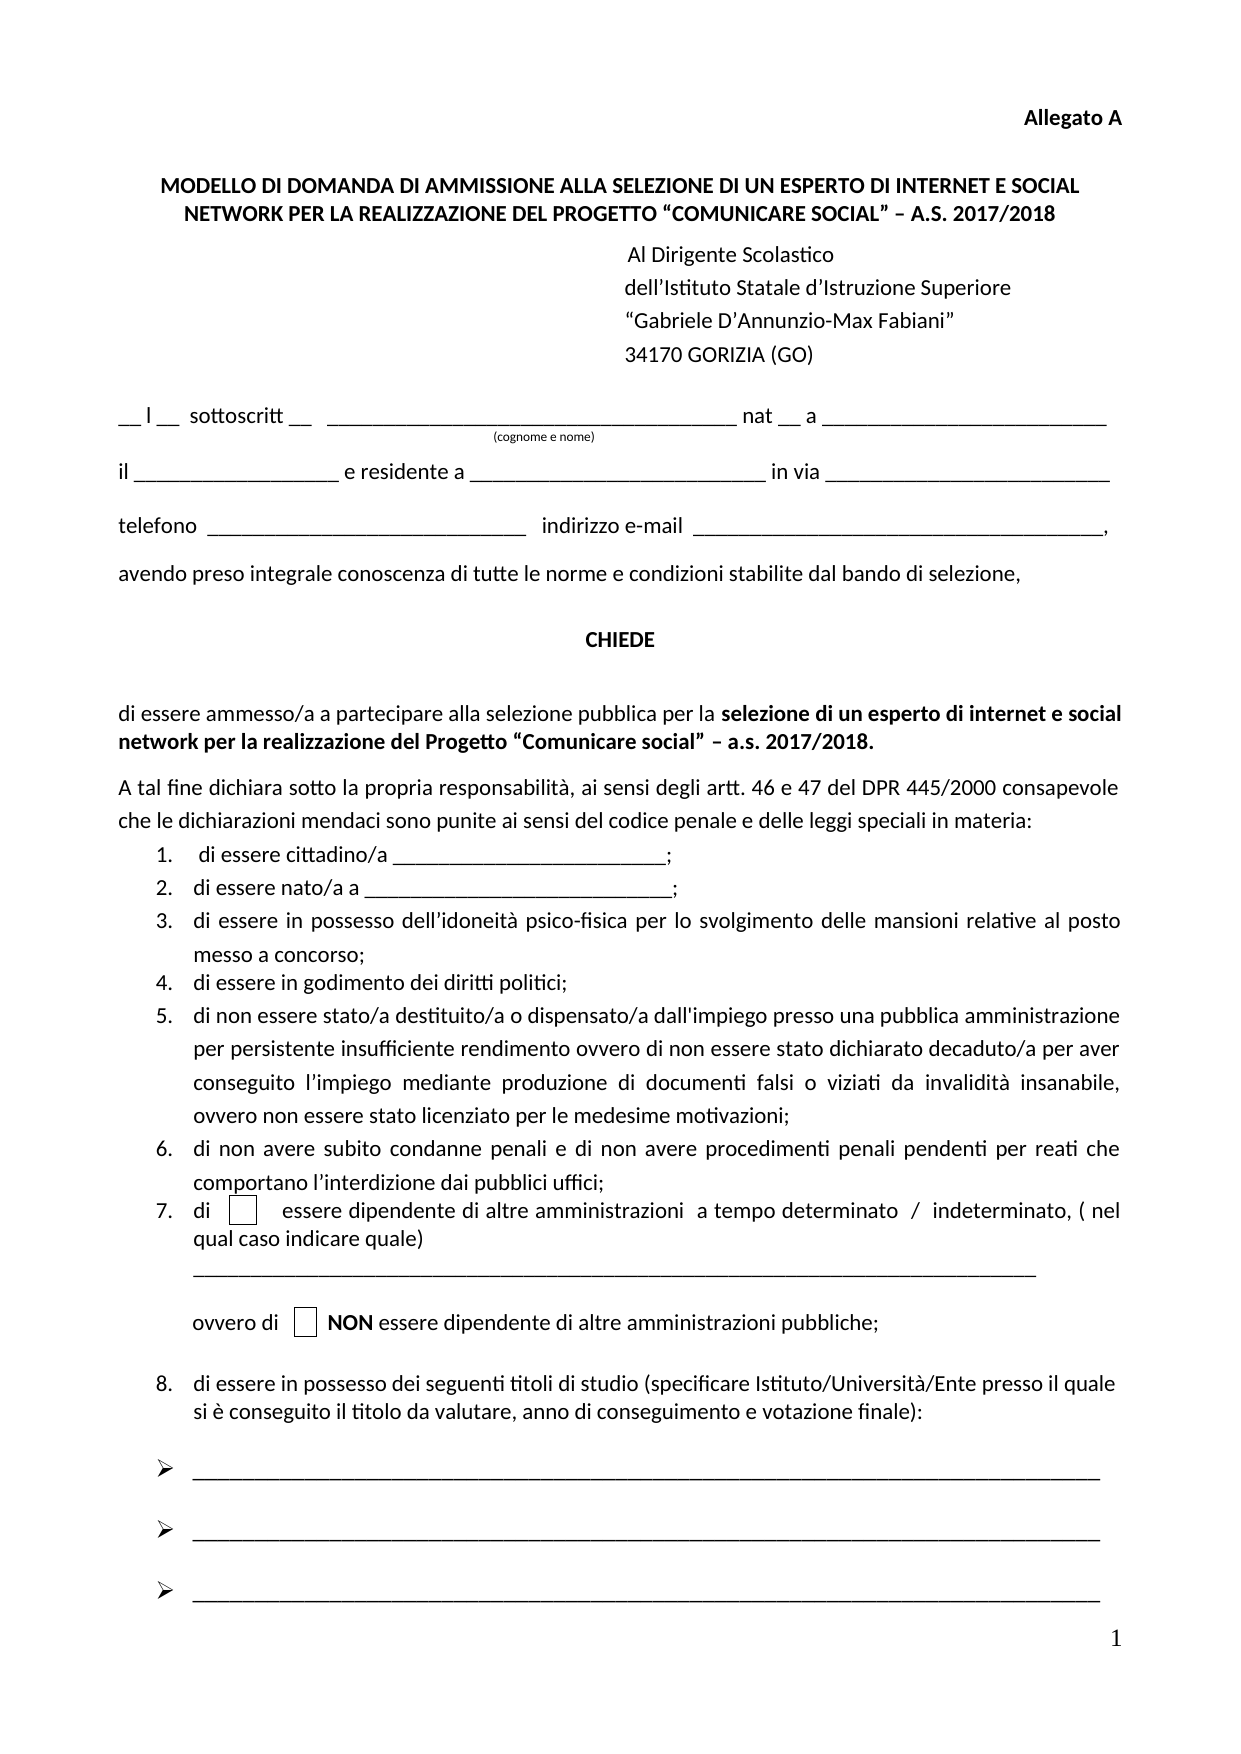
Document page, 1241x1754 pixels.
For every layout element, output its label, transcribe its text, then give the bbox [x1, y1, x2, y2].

text (cognome e nome) [418, 429, 1122, 457]
list di essere dipendente di altre amministrazioni a tempo determinato / indeterminato, ( nel qual caso indicare quale) [156, 1196, 1122, 1252]
list di non avere subito condanne penali e di non avere procedimenti penali pendenti per reati che comportano l’interdizione dai pubblici uffici; [156, 1129, 1122, 1196]
text dell’Istituto Statale d’Istruzione Superiore [624, 268, 1122, 301]
list di essere in godimento dei diritti politici; [156, 968, 1122, 996]
text MODELLO DI DOMANDA DI AMMISSIONE ALLA SELEZIONE DI UN ESPERTO DI INTERNET E SOCIAL NETWORK PER LA REALIZZAZIONE DEL PROGETTO “COMUNICARE SOCIAL” – A.S. 2017/2018 [118, 171, 1122, 227]
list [155, 1576, 1122, 1606]
text il __________________ e residente a __________________________ in via _________________________ [118, 457, 1122, 485]
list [155, 1514, 1122, 1545]
list di essere in possesso dell’idoneità psico-fisica per lo svolgimento delle mansioni relative al posto messo a concorso; [156, 901, 1122, 968]
text avendo preso integrale conoscenza di tutte le norme e condizioni stabilite dal bando di selezione, [118, 553, 1122, 587]
text ovvero di NON essere dipendente di altre amministrazioni pubbliche; [317, 1308, 1122, 1336]
subtitle CHIEDE [118, 620, 1122, 653]
list di non essere stato/a destituito/a o dispensato/a dall'impiego presso una pubblica amministrazione per persistente insufficiente rendimento ovvero di non essere stato dichiarato decaduto/a per aver conseguito l’impiego mediante produzione di documenti falsi o viziati da invalidità insanabile, ovvero non essere stato licenziato per le medesime motivazioni; [156, 996, 1122, 1129]
text Al Dirigente Scolastico [266, 240, 1122, 268]
text “Gabriele D’Annunzio-Max Fabiani” [624, 301, 1122, 334]
text ovvero di NON essere dipendente di altre amministrazioni pubbliche; [118, 1308, 294, 1336]
list di essere nato/a a ___________________________; [156, 868, 1122, 901]
list di essere in possesso dei seguenti titoli di studio (specificare Istituto/Università/Ente presso il quale si è conseguito il titolo da valutare, anno di conseguimento e votazione finale): [156, 1369, 1122, 1425]
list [155, 1453, 1122, 1484]
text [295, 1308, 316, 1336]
text __________________________________________________________________________ [193, 1252, 1122, 1280]
text 34170 GORIZIA (GO) [624, 334, 1122, 368]
text di essere ammesso/a a partecipare alla selezione pubblica per la selezione di un esperto di internet e social network per la realizzazione del Progetto “Comunicare social” – a.s. 2017/2018. [118, 699, 1122, 755]
text telefono ____________________________ indirizzo e-mail ____________________________________, [118, 512, 1122, 539]
list di essere cittadino/a ________________________; [156, 834, 1122, 868]
text Allegato A [118, 103, 1122, 131]
text A tal fine dichiara sotto la propria responsabilità, ai sensi degli artt. 46 e 47 del DPR 445/2000 consapevole che le dichiarazioni mendaci sono punite ai sensi del codice penale e delle leggi speciali in materia: [118, 768, 1122, 834]
text __ l __ sottoscritt __ ____________________________________ nat __ a _________________________ [118, 401, 1122, 429]
